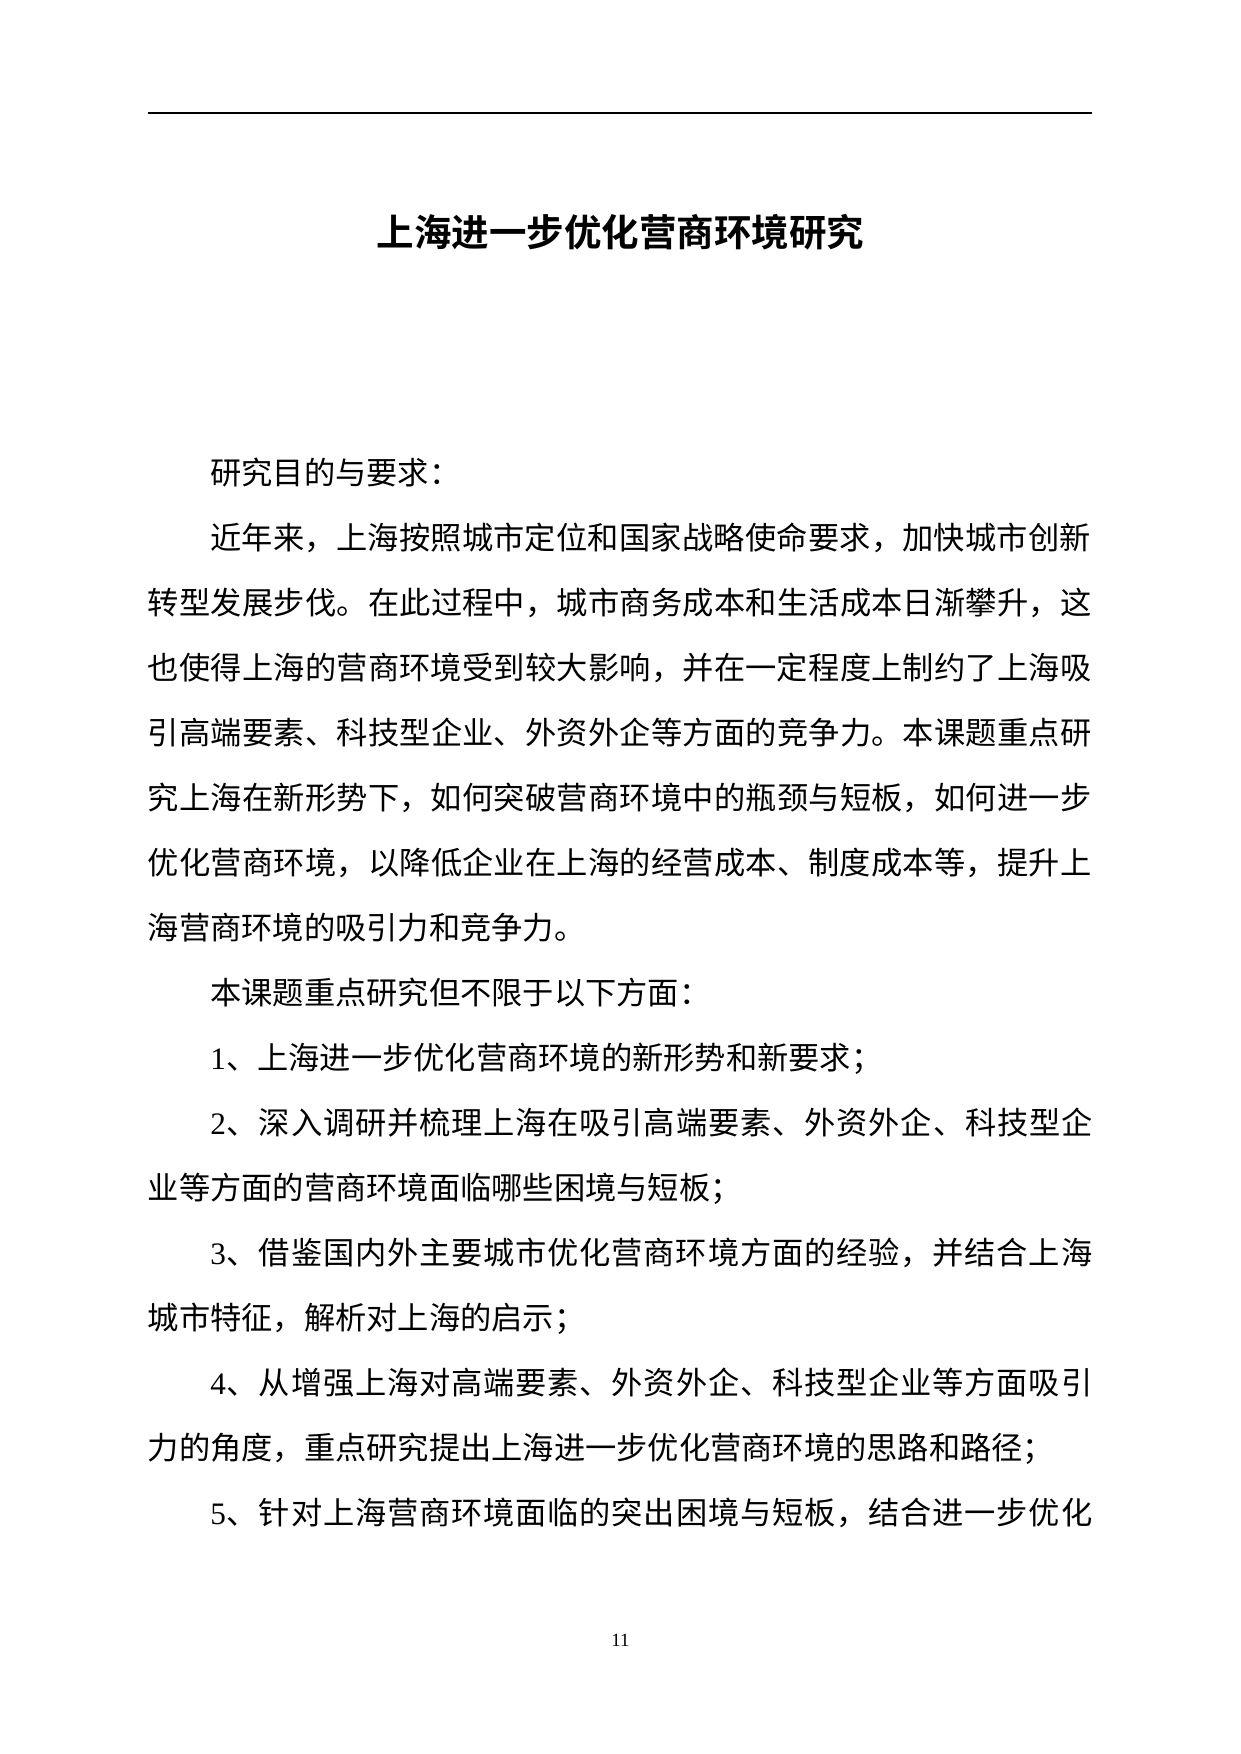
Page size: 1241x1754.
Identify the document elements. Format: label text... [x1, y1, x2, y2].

text 研究目的与要求： [148, 438, 1092, 503]
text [148, 1478, 1092, 1543]
text 3、借鉴国内外主要城市优化营商环境方面的经验，并结合上海城市特征，解析对上海的启示； [148, 1218, 1092, 1348]
text 近年来，上海按照城市定位和国家战略使命要求，加快城市创新转型发展步伐。在此过程中，城市商务成本和生活成本日渐攀升，这也使得上海的营商环境受到较大影响，并在一定程度上制约了上海吸引高端要素、科技型企业、外资外企等方面的竞争力。本课题重点研究上海在新形势下，如何突破营商环境中的瓶颈与短板，如何进一步优化营商环境，以降低企业在上海的经营成本、制度成本等，提升上海营商环境的吸引力和竞争力。 [148, 503, 1092, 958]
subtitle 上海进一步优化营商环境研究 [148, 197, 1092, 262]
text 1、上海进一步优化营商环境的新形势和新要求； [148, 1023, 1092, 1088]
text 本课题重点研究但不限于以下方面： [148, 958, 1092, 1023]
text 2、深入调研并梳理上海在吸引高端要素、外资外企、科技型企业等方面的营商环境面临哪些困境与短板； [148, 1088, 1092, 1218]
text 4、从增强上海对高端要素、外资外企、科技型企业等方面吸引力的角度，重点研究提出上海进一步优化营商环境的思路和路径； [148, 1348, 1092, 1478]
